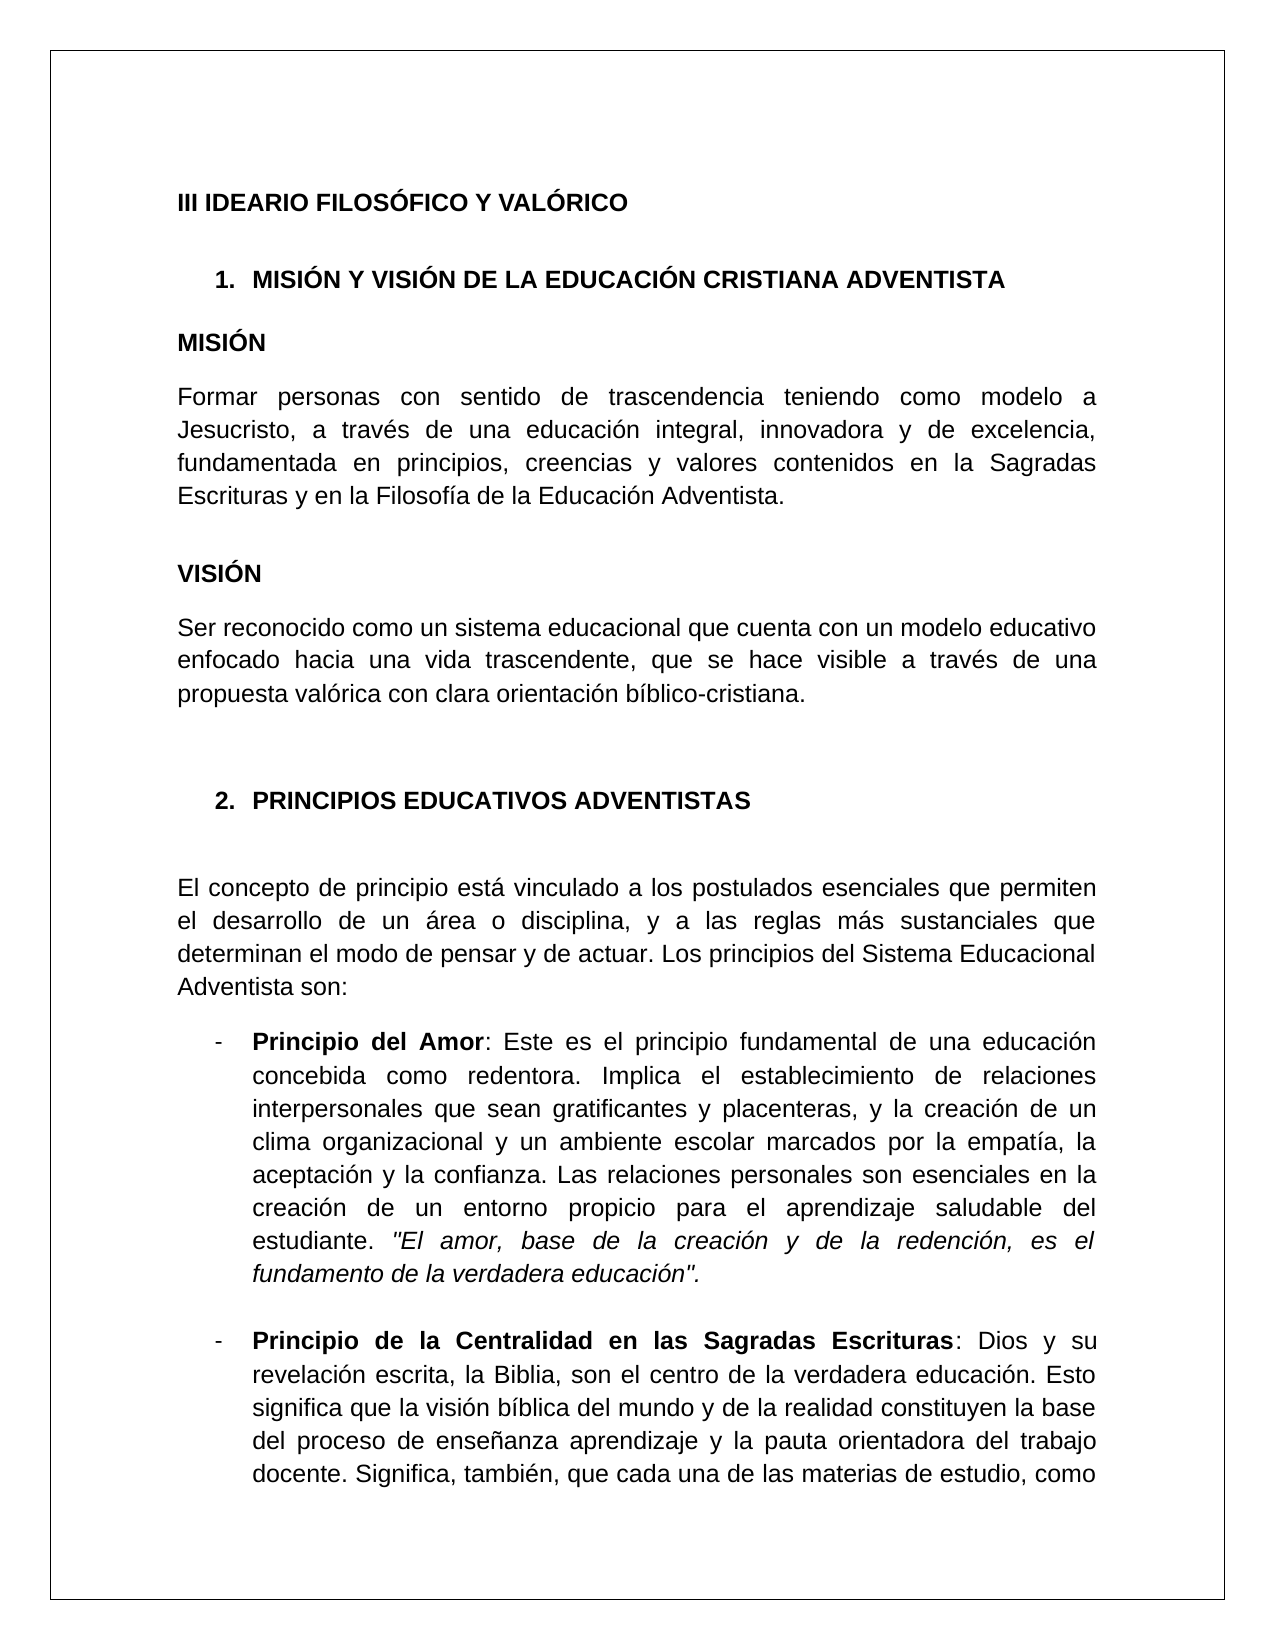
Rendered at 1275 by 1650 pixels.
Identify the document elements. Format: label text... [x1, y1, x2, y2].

subtitle III IDEARIO FILOSÓFICO Y VALÓRICO [177, 187, 1098, 216]
text VISIÓN [177, 559, 1098, 587]
subtitle MISIÓN Y VISIÓN DE LA EDUCACIÓN CRISTIANA ADVENTISTA [214, 266, 1098, 294]
subtitle PRINCIPIOS EDUCATIVOS ADVENTISTAS [214, 786, 1098, 815]
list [214, 1325, 1098, 1487]
text El concepto de principio está vinculado a los postulados esenciales que permiten el desarrollo de un área o disciplina, y a las reglas más sustanciales que determinan el modo de pensar y de actuar. Los principios del Sistema Educacional Adventista son: [177, 873, 1098, 1001]
text Formar personas con sentido de trascendencia teniendo como modelo a Jesucristo, a través de una educación integral, innovadora y de excelencia, fundamentada en principios, creencias y valores contenidos en la Sagradas Escrituras y en la Filosofía de la Educación Adventista. [177, 382, 1098, 510]
text Ser reconocido como un sistema educacional que cuenta con un modelo educativo enfocado hacia una vida trascendente, que se hace visible a través de una propuesta valórica con clara orientación bíblico-cristiana. [177, 612, 1098, 707]
text MISIÓN [177, 328, 1098, 357]
list Principio del Amor: Este es el principio fundamental de una educación concebida como redentora. Implica el establecimiento de relaciones interpersonales que sean gratificantes y placenteras, y la creación de un clima organizacional y un ambiente escolar marcados por la empatía, la aceptación y la confianza. Las relaciones personales son esenciales en la creación de un entorno propicio para el aprendizaje saludable del estudiante. "El amor, base de la creación y de la redención, es el fundamento de la verdadera educación". [214, 1026, 1098, 1288]
